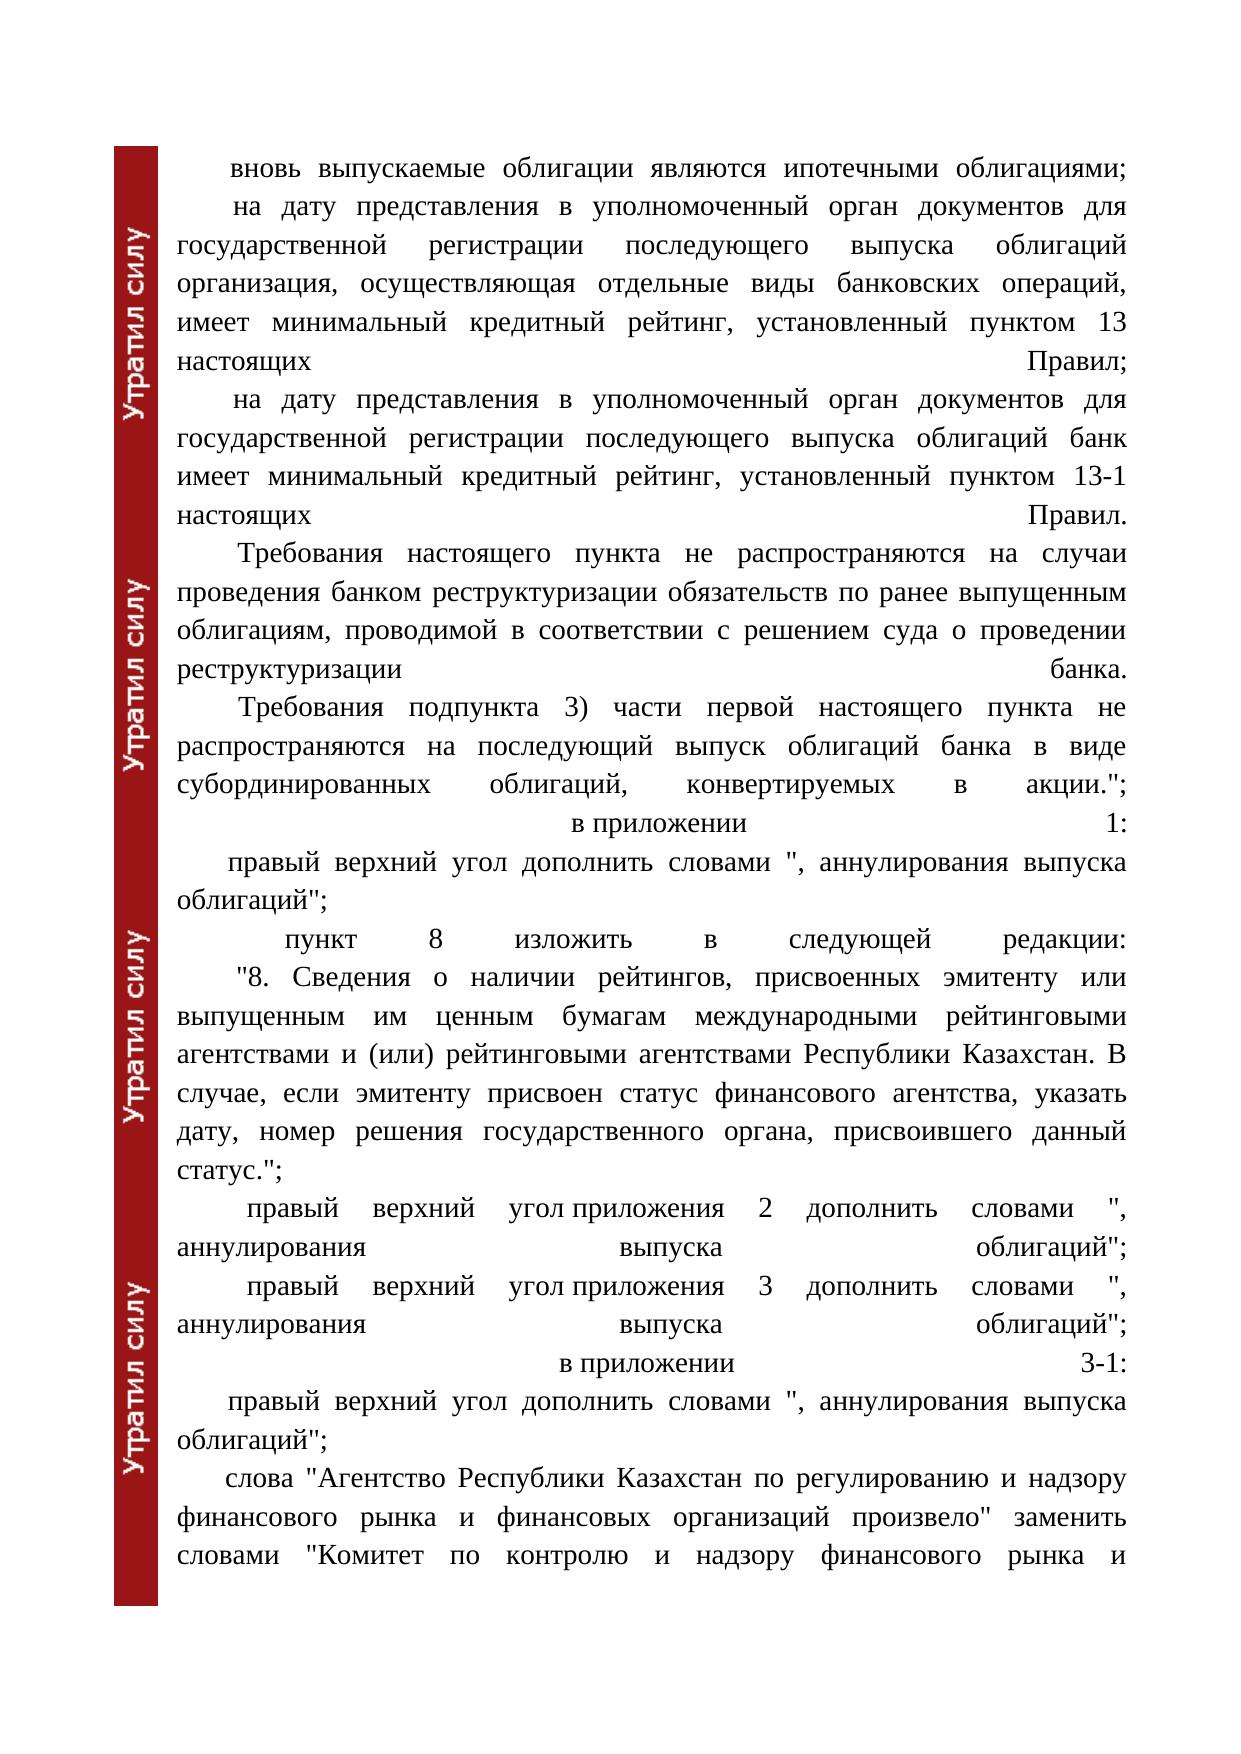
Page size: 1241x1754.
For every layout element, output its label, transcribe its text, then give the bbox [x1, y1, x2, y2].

picture [114, 1571, 158, 1606]
picture [114, 146, 158, 150]
